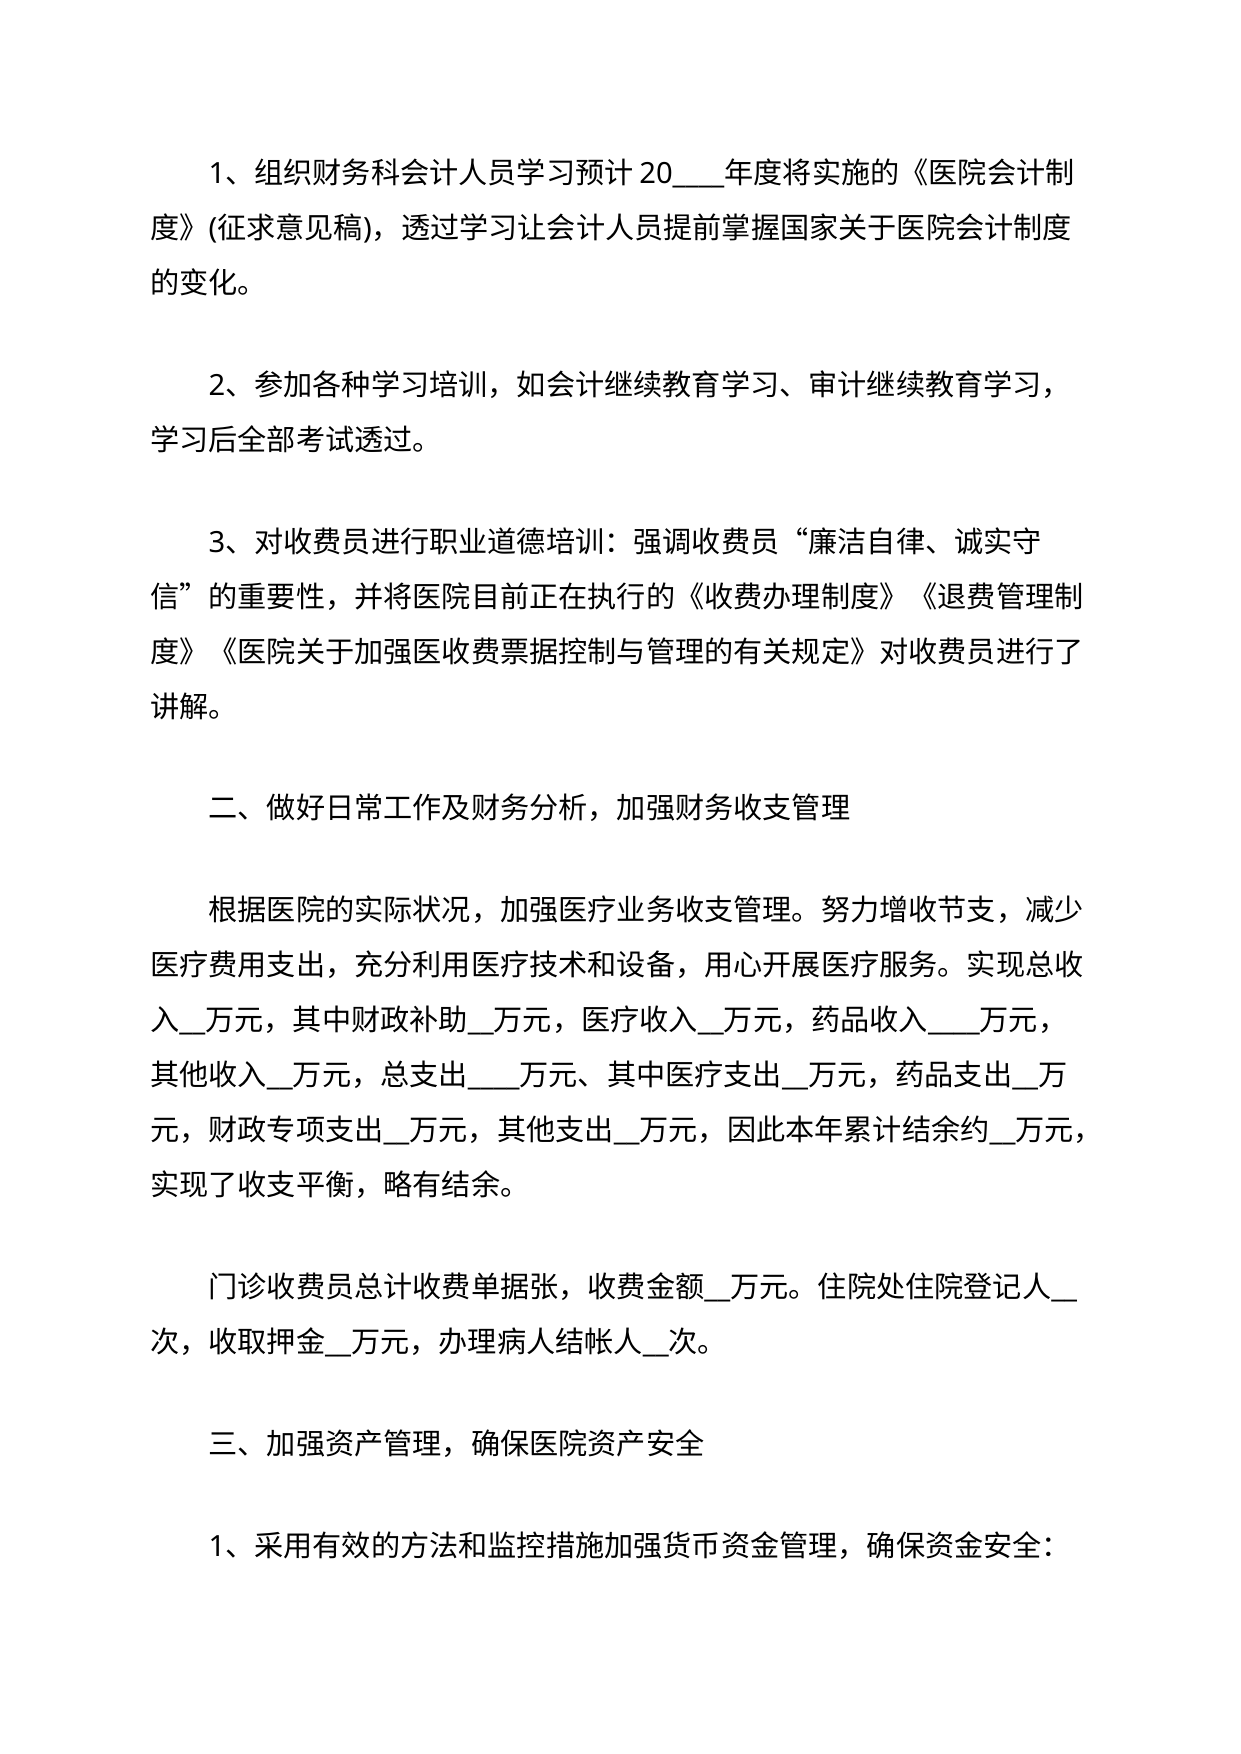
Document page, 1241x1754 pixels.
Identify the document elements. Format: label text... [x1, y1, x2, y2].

text 三、加强资产管理，确保医院资产安全 [150, 1420, 1090, 1463]
text 根据医院的实际状况，加强医疗业务收支管理。努力增收节支，减少医疗费用支出，充分利用医疗技术和设备，用心开展医疗服务。实现总收入__万元，其中财政补助__万元，医疗收入__万元，药品收入____万元，其他收入__万元，总支出____万元、其中医疗支出__万元，药品支出__万元，财政专项支出__万元，其他支出__万元，因此本年累计结余约__万元，实现了收支平衡，略有结余。 [150, 887, 1090, 1204]
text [150, 1522, 1090, 1564]
text 门诊收费员总计收费单据张，收费金额__万元。住院处住院登记人__次，收取押金__万元，办理病人结帐人__次。 [150, 1263, 1090, 1361]
text 二、做好日常工作及财务分析，加强财务收支管理 [150, 785, 1090, 827]
text 1、组织财务科会计人员学习预计20____年度将实施的《医院会计制度》(征求意见稿)，透过学习让会计人员提前掌握国家关于医院会计制度的变化。 [150, 150, 1090, 302]
text 2、参加各种学习培训，如会计继续教育学习、审计继续教育学习，学习后全部考试透过。 [150, 362, 1090, 459]
text 3、对收费员进行职业道德培训：强调收费员“廉洁自律、诚实守信”的重要性，并将医院目前正在执行的《收费办理制度》《退费管理制度》《医院关于加强医收费票据控制与管理的有关规定》对收费员进行了讲解。 [150, 518, 1090, 726]
